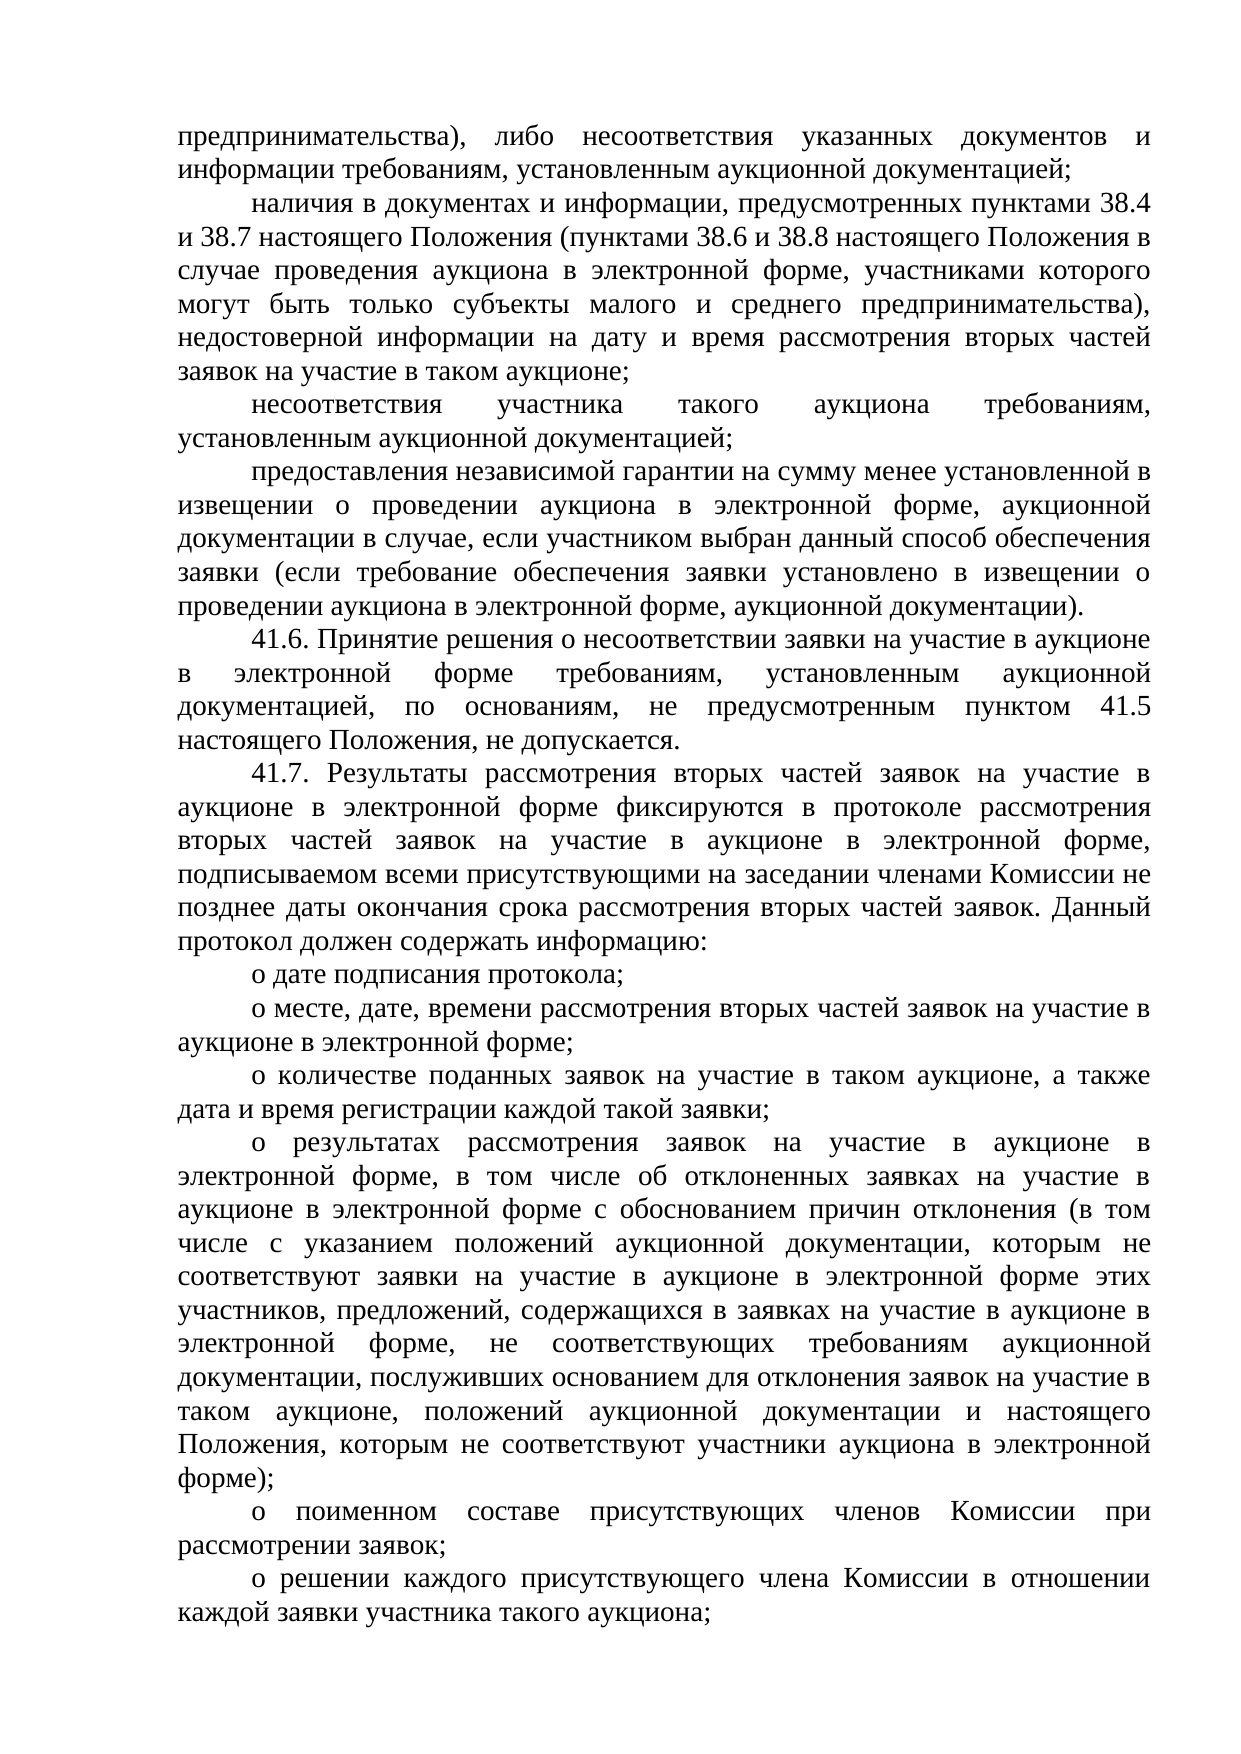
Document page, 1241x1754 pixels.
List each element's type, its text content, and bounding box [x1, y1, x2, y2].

text 41.6. Принятие решения о несоответствии заявки на участие в аукционе в электронной форме требованиям, установленным аукционной документацией, по основаниям, не предусмотренным пунктом 41.5 настоящего Положения, не допускается. [177, 621, 1152, 755]
text предоставления независимой гарантии на сумму менее установленной в извещении о проведении аукциона в электронной форме, аукционной документации в случае, если участником выбран данный способ обеспечения заявки (если требование обеспечения заявки установлено в извещении о проведении аукциона в электронной форме, аукционной документации). [177, 453, 1152, 621]
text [177, 118, 1152, 185]
text 41.7. Результаты рассмотрения вторых частей заявок на участие в аукционе в электронной форме фиксируются в протоколе рассмотрения вторых частей заявок на участие в аукционе в электронной форме, подписываемом всеми присутствующими на заседании членами Комиссии не позднее даты окончания срока рассмотрения вторых частей заявок. Данный протокол должен содержать информацию: [177, 755, 1152, 957]
text о поименном составе присутствующих членов Комиссии при рассмотрении заявок; [177, 1493, 1152, 1560]
text о результатах рассмотрения заявок на участие в аукционе в электронной форме, в том числе об отклоненных заявках на участие в аукционе в электронной форме с обоснованием причин отклонения (в том числе с указанием положений аукционной документации, которым не соответствуют заявки на участие в аукционе в электронной форме этих участников, предложений, содержащихся в заявках на участие в аукционе в электронной форме, не соответствующих требованиям аукционной документации, послуживших основанием для отклонения заявок на участие в таком аукционе, положений аукционной документации и настоящего Положения, которым не соответствуют участники аукциона в электронной форме); [177, 1124, 1152, 1493]
text о дате подписания протокола; [177, 957, 1152, 990]
text несоответствия участника такого аукциона требованиям, установленным аукционной документацией; [177, 386, 1152, 453]
text о решении каждого присутствующего члена Комиссии в отношении каждой заявки участника такого аукциона; [177, 1560, 1152, 1627]
text о месте, дате, времени рассмотрения вторых частей заявок на участие в аукционе в электронной форме; [177, 990, 1152, 1057]
text о количестве поданных заявок на участие в таком аукционе, а также дата и время регистрации каждой такой заявки; [177, 1057, 1152, 1124]
text наличия в документах и информации, предусмотренных пунктами 38.4 и 38.7 настоящего Положения (пунктами 38.6 и 38.8 настоящего Положения в случае проведения аукциона в электронной форме, участниками которого могут быть только субъекты малого и среднего предпринимательства), недостоверной информации на дату и время рассмотрения вторых частей заявок на участие в таком аукционе; [177, 185, 1152, 386]
